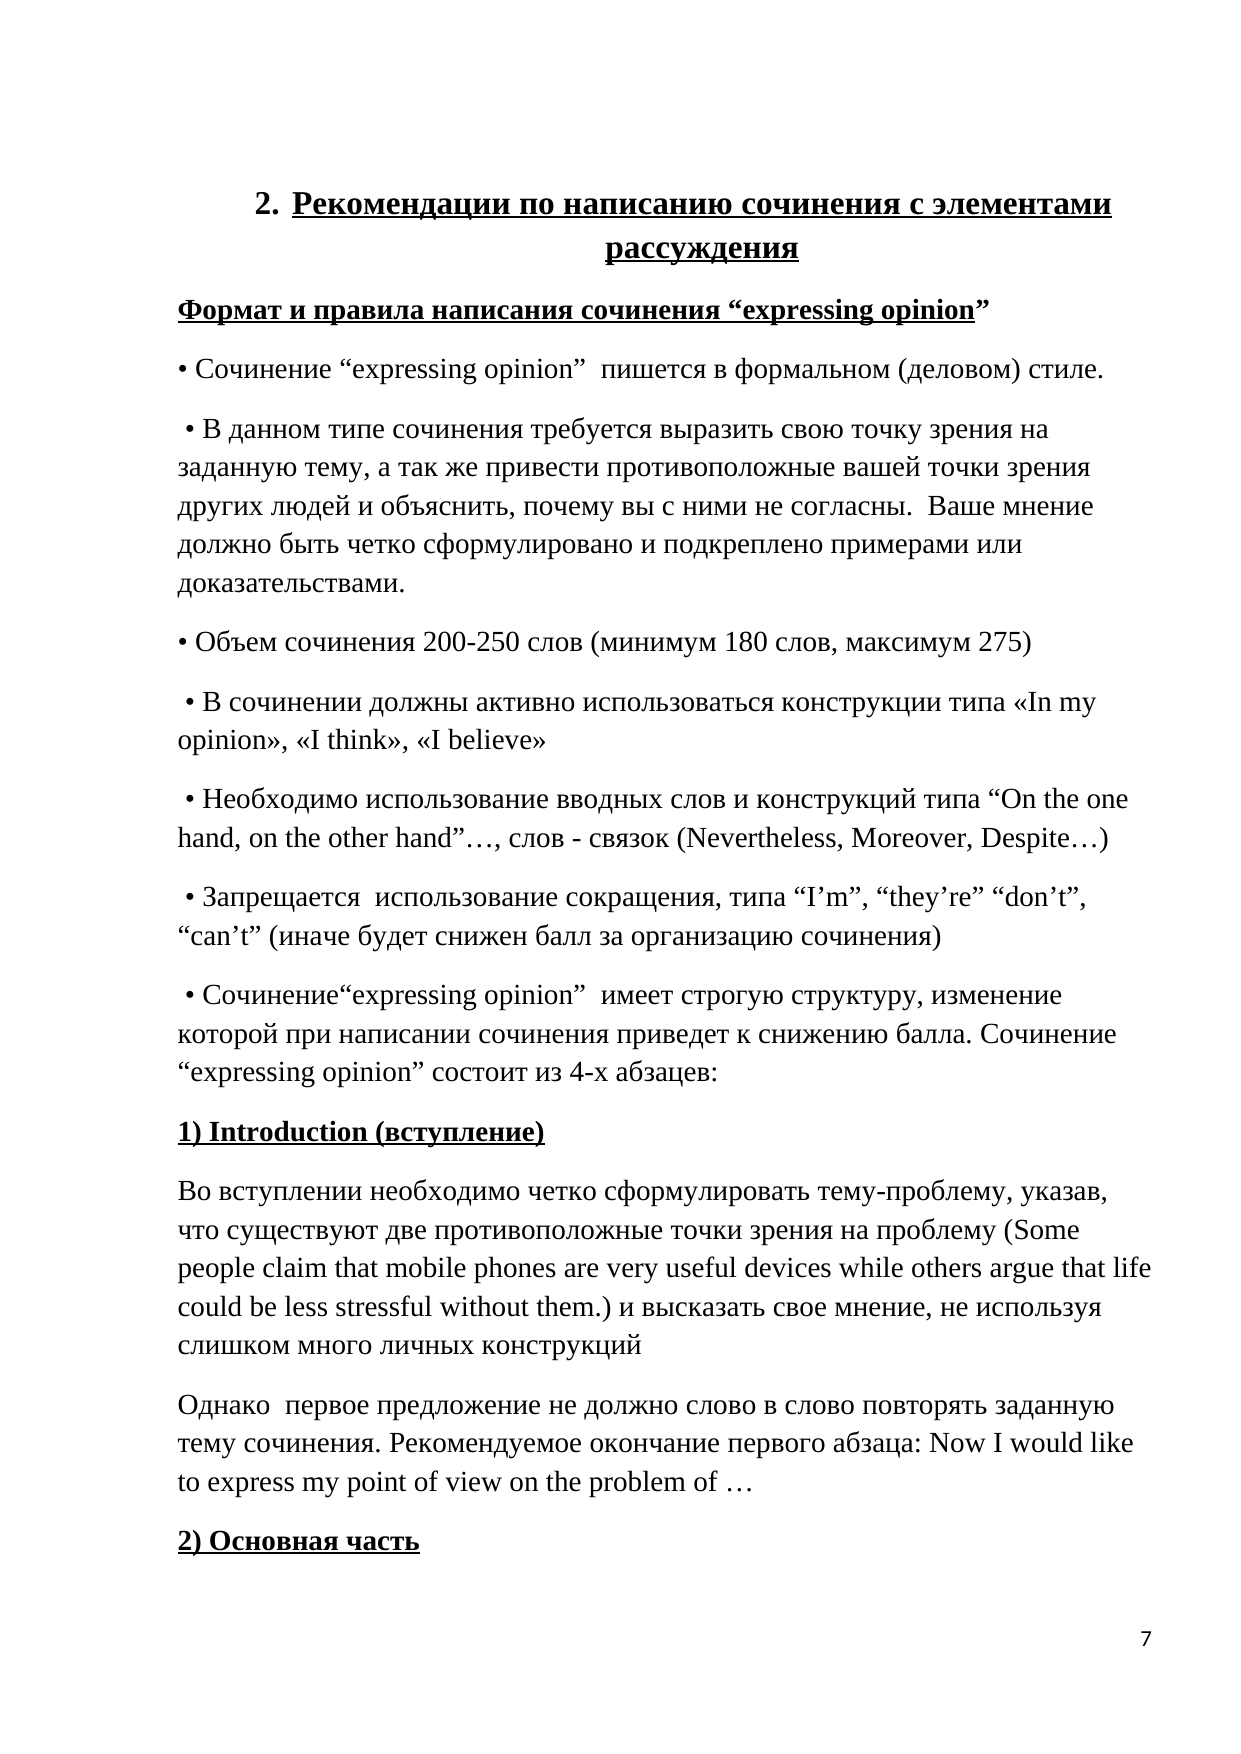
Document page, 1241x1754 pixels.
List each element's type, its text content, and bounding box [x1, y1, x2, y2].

text • Запрещается использование сокращения, типа “I’m”, “they’re” “don’t”, “can’t” (иначе будет снижен балл за организацию сочинения) [177, 879, 1152, 952]
text 2) Основная часть [177, 1523, 1152, 1557]
text Однако первое предложение не должно слово в слово повторять заданную тему сочинения. Рекомендуемое окончание первого абзаца: Now I would like to express my point of view on the problem of … [177, 1387, 1152, 1497]
text • Сочинение “expressing opinion” пишется в формальном (деловом) стиле. [177, 351, 1152, 385]
text Во вступлении необходимо четко сформулировать тему-проблему, указав, что существуют две противоположные точки зрения на проблему (Some people claim that mobile phones are very useful devices while others argue that life could be less stressful without them.) и высказать свое мнение, не используя слишком много личных конструкций [177, 1173, 1152, 1361]
text • Необходимо использование вводных слов и конструкций типа “On the one hand, on the other hand”…, слов - связок (Nevertheless, Moreover, Despite…) [177, 782, 1152, 854]
list Рекомендации по написанию сочинения с элементами рассуждения [215, 183, 1152, 265]
text • В данном типе сочинения требуется выразить свою точку зрения на заданную тему, а так же привести противоположные вашей точки зрения других людей и объяснить, почему вы с ними не согласны. Ваше мнение должно быть четко сформулировано и подкреплено примерами или доказательствами. [177, 411, 1152, 598]
text 1) Introduction (вступление) [177, 1114, 1152, 1147]
text Формат и правила написания сочинения “expressing opinion” [177, 292, 1152, 326]
text • Сочинение“expressing opinion” имеет строгую структуру, изменение которой при написании сочинения приведет к снижению балла. Сочинение “expressing opinion” состоит из 4-х абзацев: [177, 977, 1152, 1088]
text • В сочинении должны активно использоваться конструкции типа «In my opinion», «I think», «I believe» [177, 684, 1152, 756]
text • Объем сочинения 200-250 слов (минимум 180 слов, максимум 275) [177, 624, 1152, 658]
